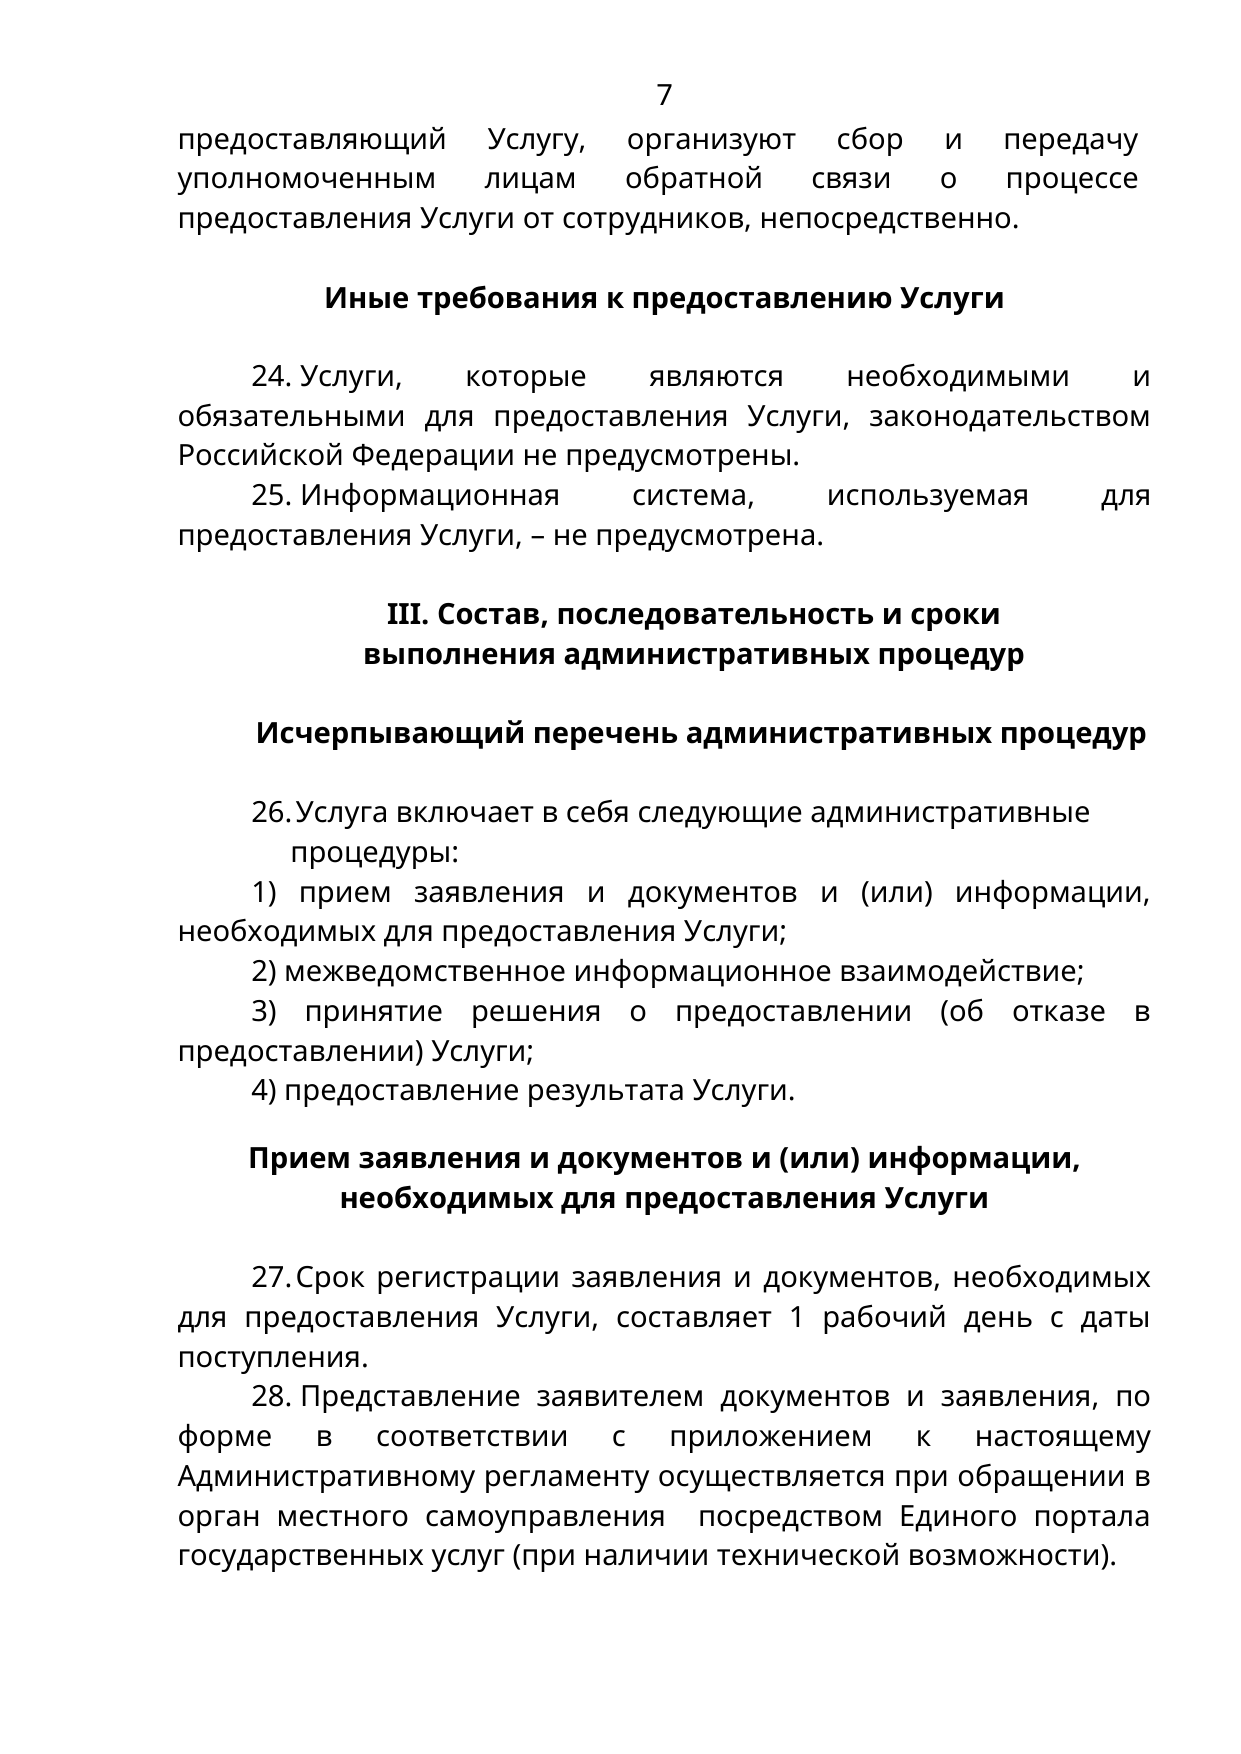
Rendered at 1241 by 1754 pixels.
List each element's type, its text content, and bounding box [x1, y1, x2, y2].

text 2) межведомственное информационное взаимодействие; [177, 950, 1152, 990]
text Исчерпывающий перечень административных процедур [177, 712, 1152, 752]
text Прием заявления и документов и (или) информации, [177, 1138, 1152, 1177]
list Услуга включает в себя следующие административные процедуры: [251, 792, 1152, 871]
text 28. Представление заявителем документов и заявления, по форме в соответствии с приложением к настоящему Административному регламенту осуществляется при обращении в орган местного самоуправления посредством Единого портала государственных услуг (при наличии технической возможности). [177, 1376, 1152, 1574]
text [177, 118, 1139, 237]
text III. Состав, последовательность и сроки [177, 593, 1152, 633]
text 3) принятие решения о предоставлении (об отказе в предоставлении) Услуги; [177, 990, 1152, 1069]
text Иные требования к предоставлению Услуги [177, 277, 1152, 317]
text 25. Информационная система, используемая для предоставления Услуги, – не предусмотрена. [177, 474, 1152, 553]
list Срок регистрации заявления и документов, необходимых для предоставления Услуги, составляет 1 рабочий день с даты поступления. [177, 1257, 1152, 1376]
text 24. Услуги, которые являются необходимыми и обязательными для предоставления Услуги, законодательством Российской Федерации не предусмотрены. [177, 355, 1152, 474]
text выполнения административных процедур [177, 633, 1152, 673]
text 1) прием заявления и документов и (или) информации, необходимых для предоставления Услуги; [177, 871, 1152, 950]
text необходимых для предоставления Услуги [177, 1177, 1152, 1217]
text 4) предоставление результата Услуги. [177, 1069, 1152, 1109]
